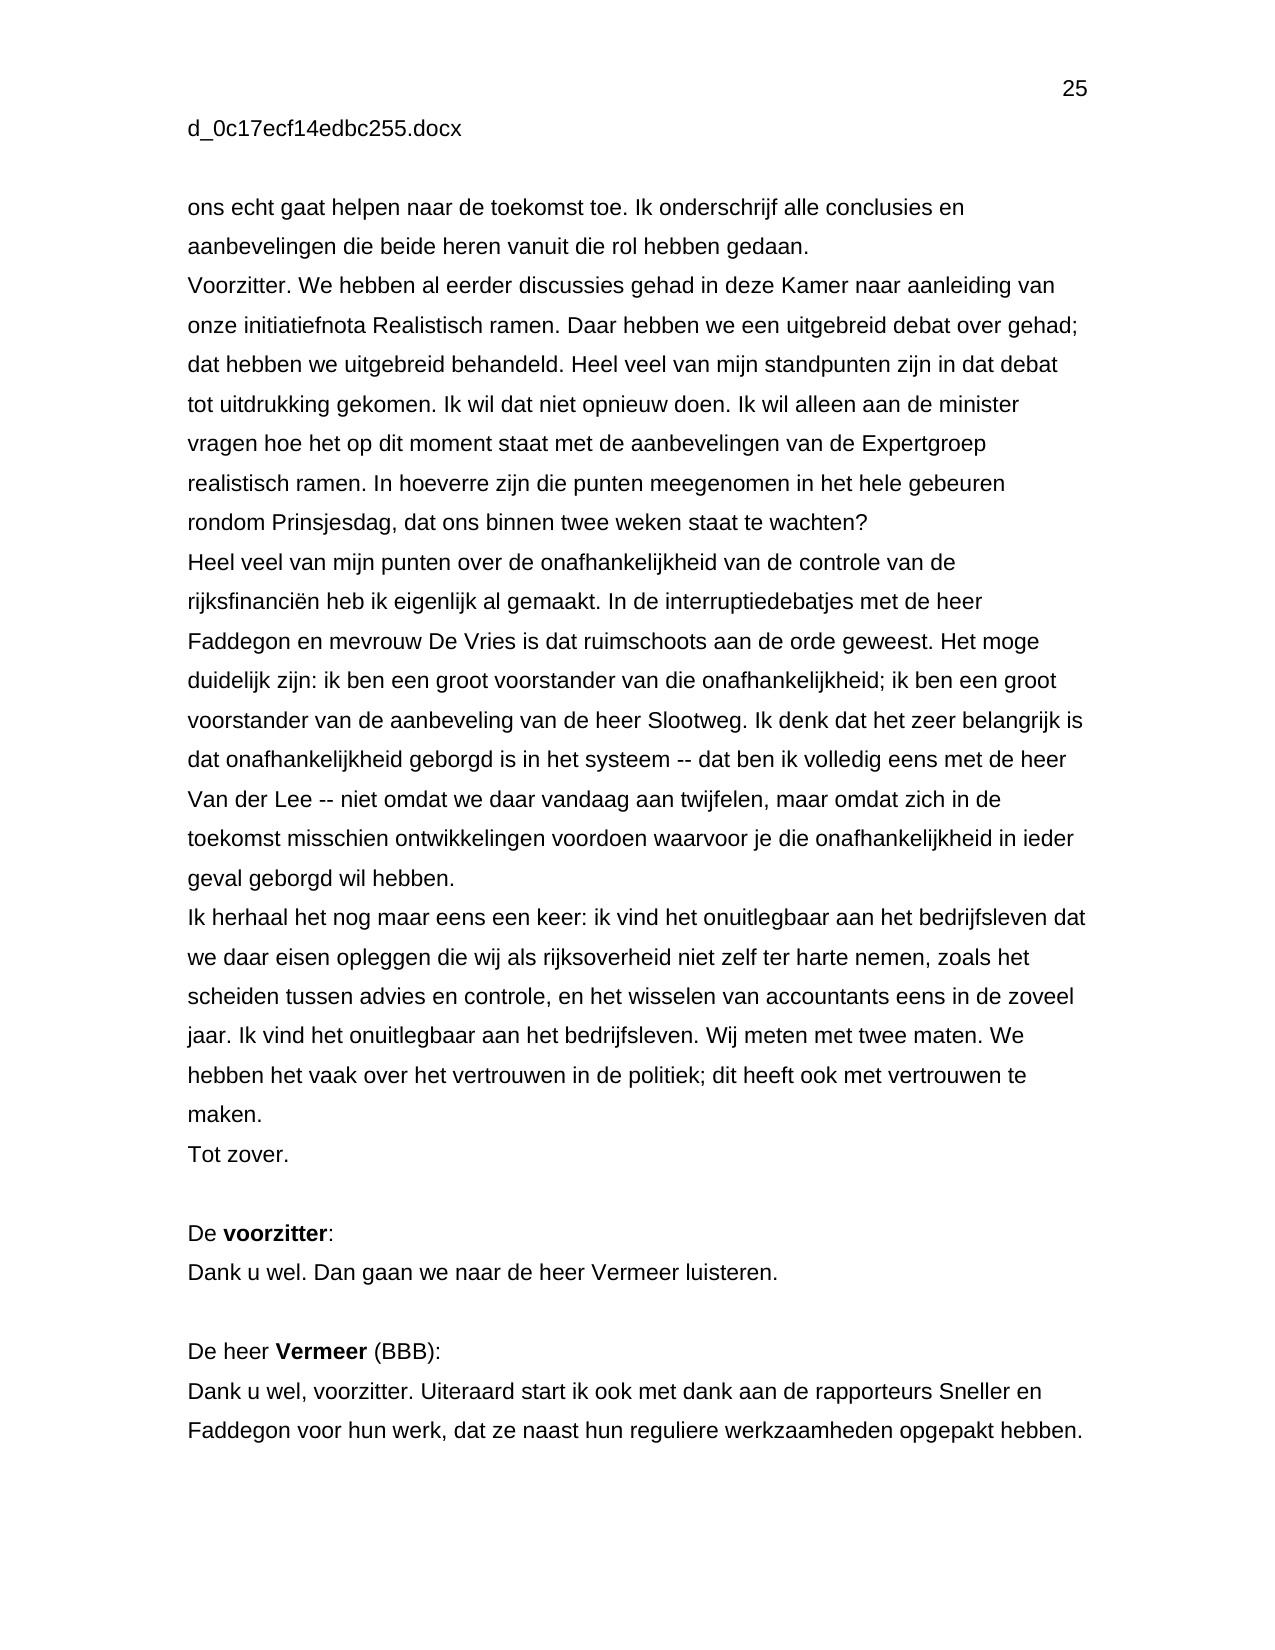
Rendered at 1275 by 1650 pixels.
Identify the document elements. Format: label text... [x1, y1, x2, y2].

text Tot zover. [187, 1141, 1087, 1167]
text Voorzitter. We hebben al eerder discussies gehad in deze Kamer naar aanleiding van onze initiatiefnota Realistisch ramen. Daar hebben we een uitgebreid debat over gehad; dat hebben we uitgebreid behandeld. Heel veel van mijn standpunten zijn in dat debat tot uitdrukking gekomen. Ik wil dat niet opnieuw doen. Ik wil alleen aan de minister vragen hoe het op dit moment staat met de aanbevelingen van de Expertgroep realistisch ramen. In hoeverre zijn die punten meegenomen in het hele gebeuren rondom Prinsjesdag, dat ons binnen twee weken staat te wachten? [187, 272, 1087, 536]
text Heel veel van mijn punten over de onafhankelijkheid van de controle van de rijksfinanciën heb ik eigenlijk al gemaakt. In de interruptiedebatjes met de heer Faddegon en mevrouw De Vries is dat ruimschoots aan de orde geweest. Het moge duidelijk zijn: ik ben een groot voorstander van die onafhankelijkheid; ik ben een groot voorstander van de aanbeveling van de heer Slootweg. Ik denk dat het zeer belangrijk is dat onafhankelijkheid geborgd is in het systeem -- dat ben ik volledig eens met de heer Van der Lee -- niet omdat we daar vandaag aan twijfelen, maar omdat zich in de toekomst misschien ontwikkelingen voordoen waarvoor je die onafhankelijkheid in ieder geval geborgd wil hebben. [187, 549, 1087, 891]
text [187, 1378, 1087, 1444]
text De voorzitter: [187, 1220, 1087, 1246]
text Dank u wel. Dan gaan we naar de heer Vermeer luisteren. [187, 1259, 1087, 1286]
text De heer Vermeer (BBB): [187, 1338, 1087, 1365]
text Ik herhaal het nog maar eens een keer: ik vind het onuitlegbaar aan het bedrijfsleven dat we daar eisen opleggen die wij als rijksoverheid niet zelf ter harte nemen, zoals het scheiden tussen advies en controle, en het wisselen van accountants eens in de zoveel jaar. Ik vind het onuitlegbaar aan het bedrijfsleven. Wij meten met twee maten. We hebben het vaak over het vertrouwen in de politiek; dit heeft ook met vertrouwen te maken. [187, 904, 1087, 1128]
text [187, 193, 1087, 259]
